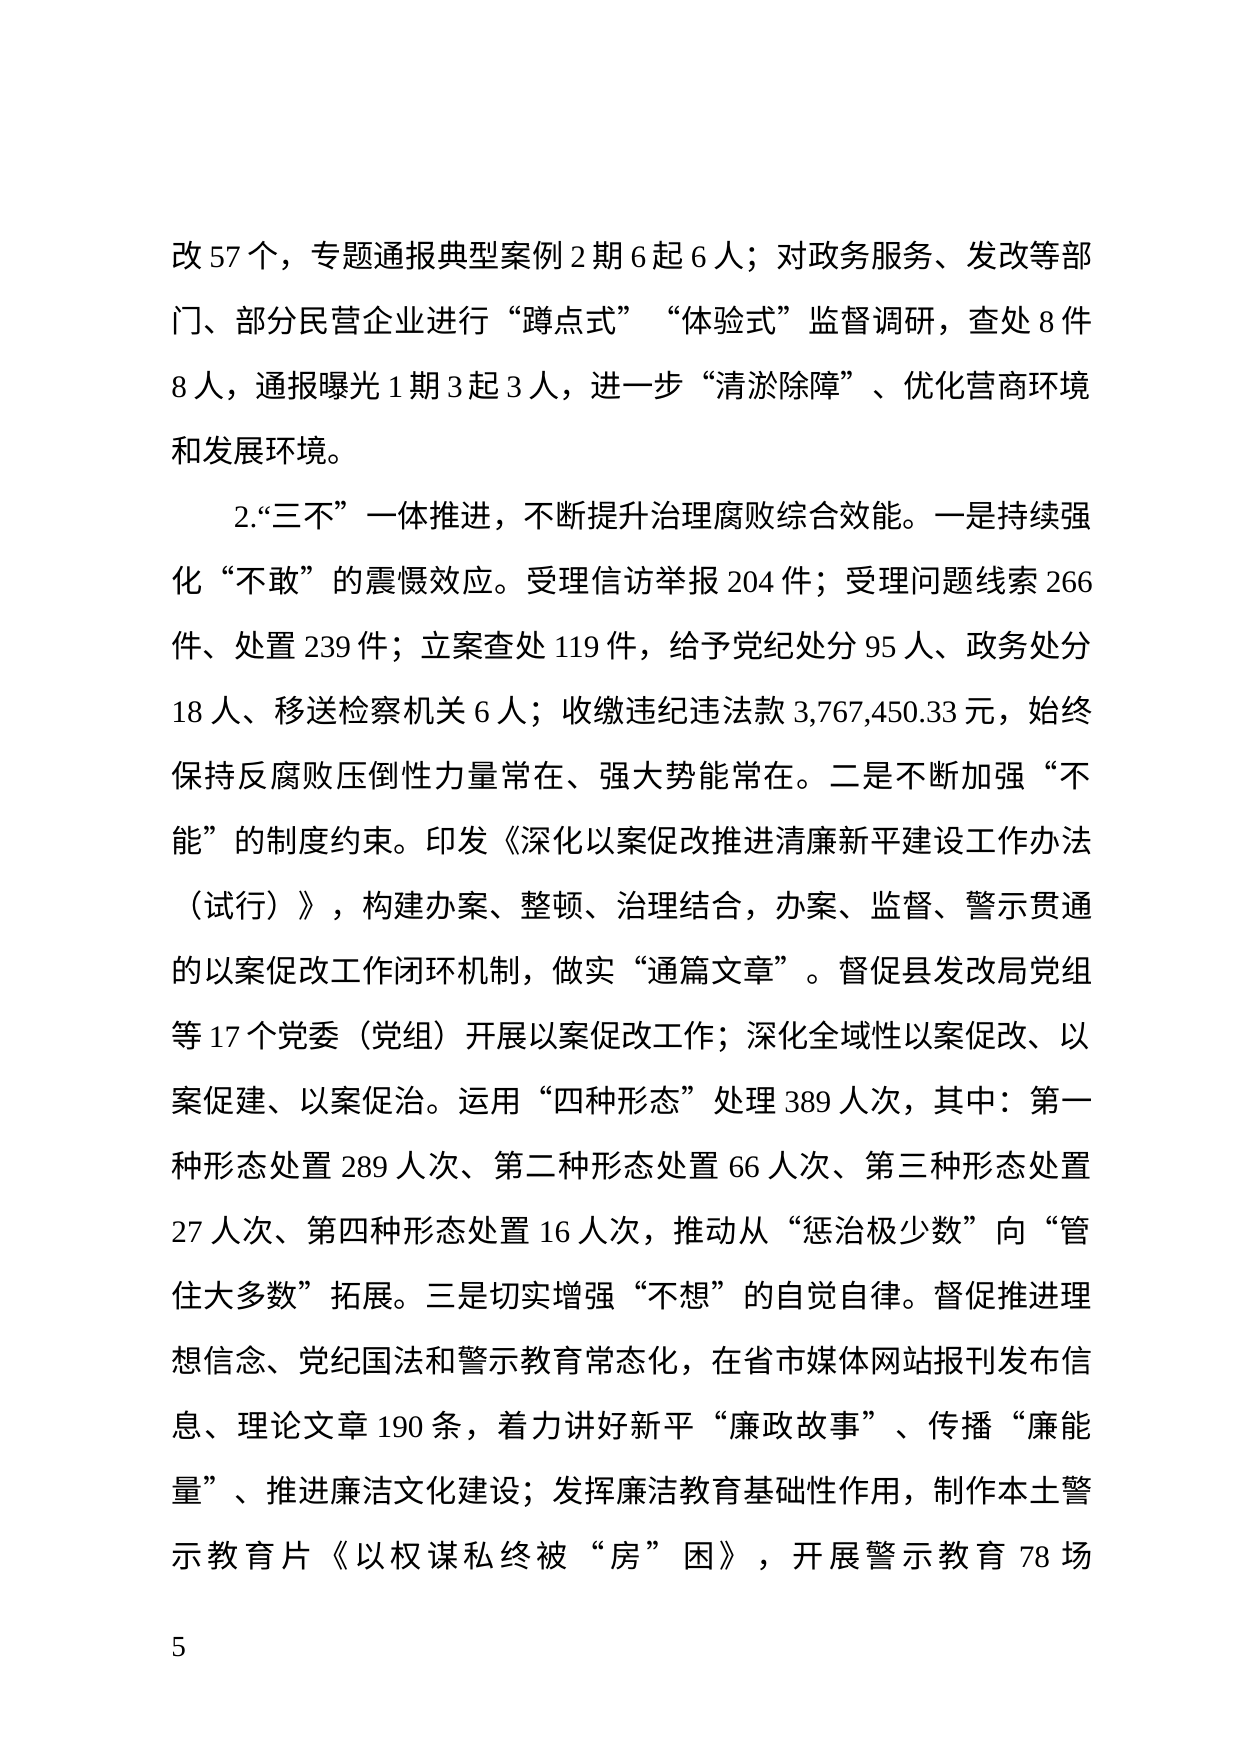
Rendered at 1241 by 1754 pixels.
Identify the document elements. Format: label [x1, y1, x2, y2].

list [171, 221, 1092, 481]
list [171, 481, 1092, 1586]
